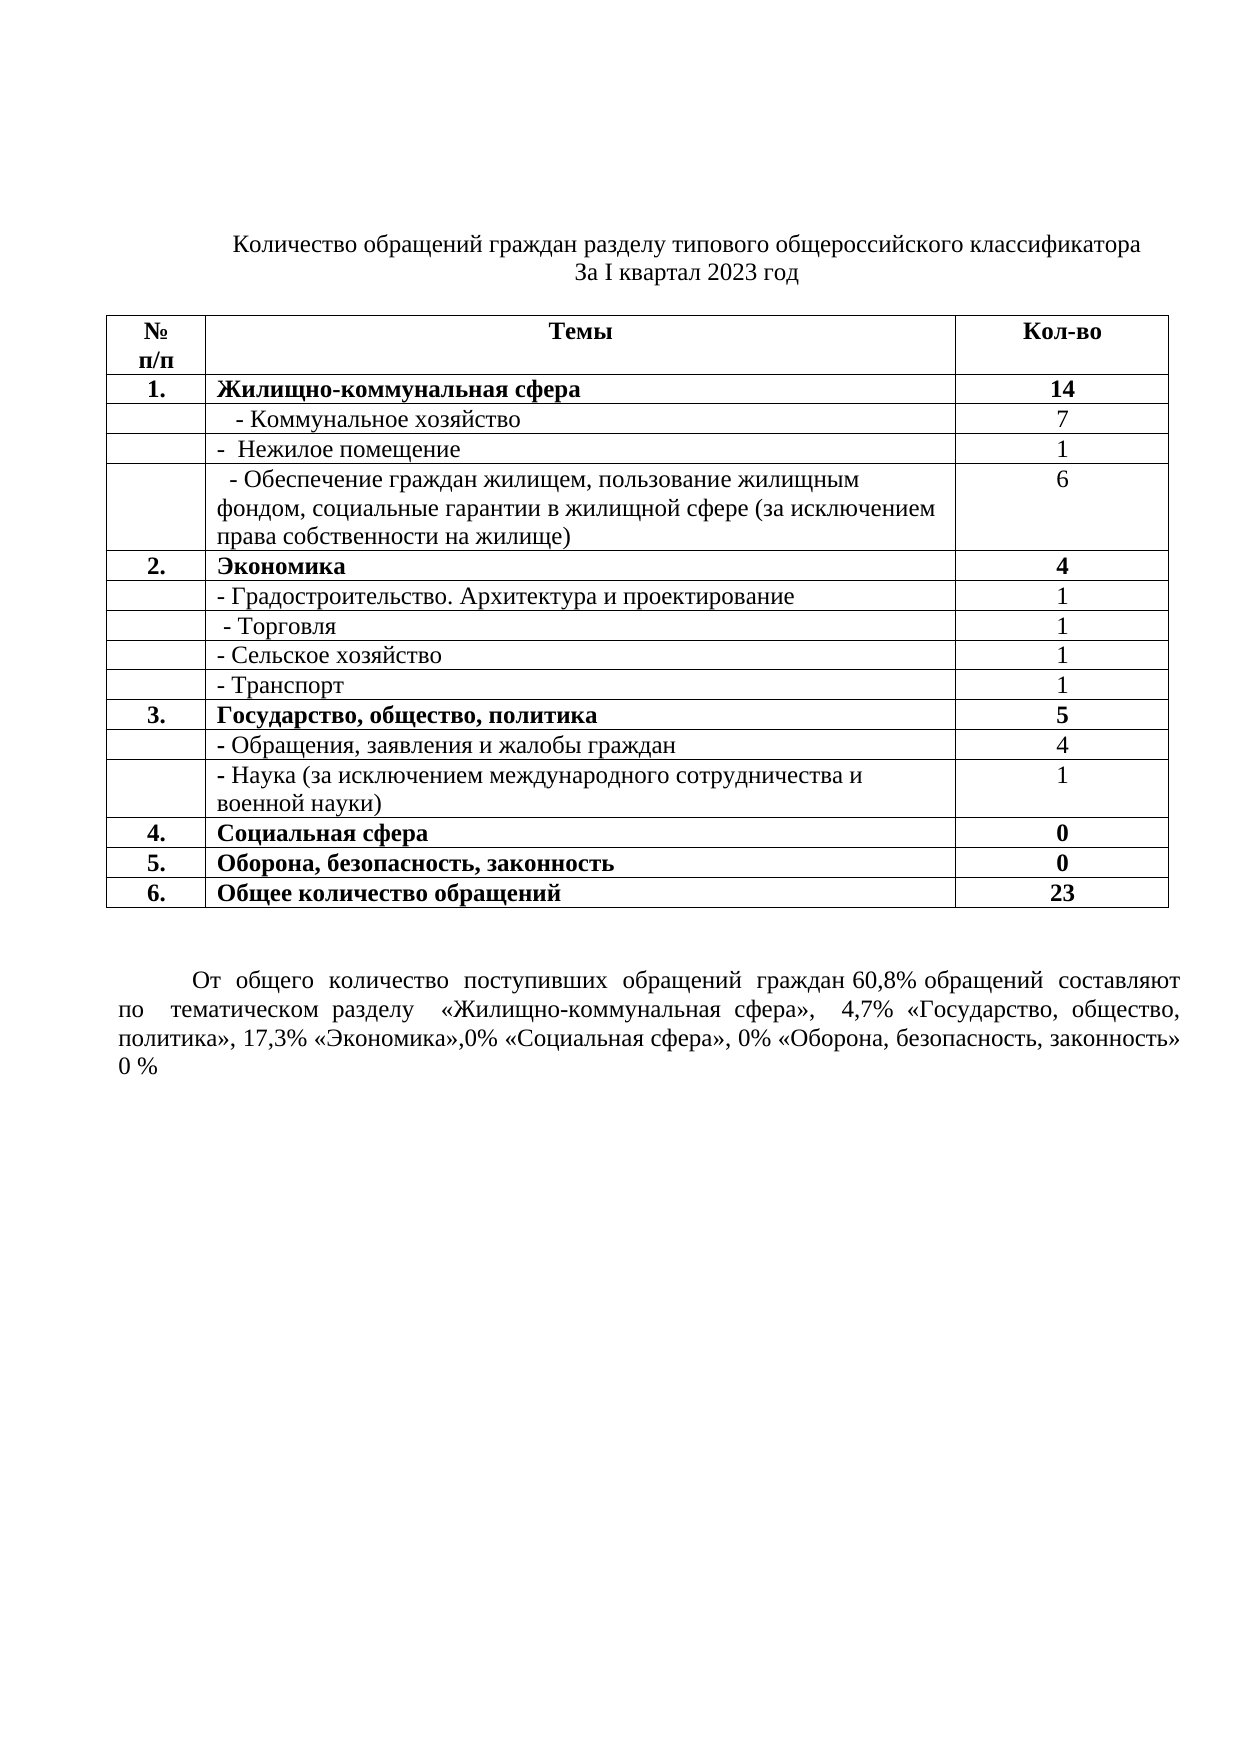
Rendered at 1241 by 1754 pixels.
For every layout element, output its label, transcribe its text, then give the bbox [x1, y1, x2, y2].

table_cell 1 [956, 611, 1168, 639]
table_cell 6 [956, 464, 1168, 550]
table_cell [107, 641, 205, 669]
table_cell [107, 730, 205, 759]
table_cell 4 [956, 730, 1168, 759]
table_header Кол-во [956, 316, 1168, 373]
table_cell Жилищно-коммунальная сфера [206, 375, 955, 403]
table_cell Общее количество обращений [206, 878, 955, 907]
table_header № п/п [107, 316, 205, 373]
table_cell 23 [956, 878, 1168, 907]
text Количество обращений граждан разделу типового общероссийского классификатора [118, 229, 1181, 257]
table_cell 4 [956, 551, 1168, 580]
table_cell [107, 404, 205, 433]
table_cell [107, 464, 205, 550]
table_cell [107, 434, 205, 463]
text От общего количество поступивших обращений граждан 60,8% обращений составляют по тематическом разделу «Жилищно-коммунальная сфера», 4,7% «Государство, общество, политика», 17,3% «Экономика»,0% «Социальная сфера», 0% «Оборона, безопасность, законность» 0 % [118, 965, 1181, 1080]
table_cell 0 [956, 818, 1168, 847]
table_cell [107, 670, 205, 699]
table_cell - Торговля [206, 611, 955, 639]
table_cell Экономика [206, 551, 955, 580]
table_cell [107, 611, 205, 639]
table_cell [107, 760, 205, 817]
table_cell Оборона, безопасность, законность [206, 848, 955, 877]
table_cell - Обеспечение граждан жилищем, пользование жилищным фондом, социальные гарантии в жилищной сфере (за исключением права собственности на жилище) [206, 464, 955, 550]
table_cell - Наука (за исключением международного сотрудничества и военной науки) [206, 760, 955, 817]
table_cell - Нежилое помещение [206, 434, 955, 463]
table_cell 1. [107, 375, 205, 403]
table_cell - Обращения, заявления и жалобы граждан [206, 730, 955, 759]
table_cell - Коммунальное хозяйство [206, 404, 955, 433]
table_cell 1 [956, 641, 1168, 669]
table_cell Государство, общество, политика [206, 700, 955, 729]
table_cell - Транспорт [206, 670, 955, 699]
table_cell 5. [107, 848, 205, 877]
table_cell 14 [956, 375, 1168, 403]
text За I квартал 2023 год [118, 257, 1181, 286]
table_cell 3. [107, 700, 205, 729]
table_cell 2. [107, 551, 205, 580]
table_header Темы [206, 316, 955, 373]
table_cell 7 [956, 404, 1168, 433]
table_cell 1 [956, 670, 1168, 699]
table_cell Социальная сфера [206, 818, 955, 847]
table_cell - Сельское хозяйство [206, 641, 955, 669]
table_cell 1 [956, 760, 1168, 817]
table_cell 0 [956, 848, 1168, 877]
table_cell 1 [956, 434, 1168, 463]
table_cell - Градостроительство. Архитектура и проектирование [206, 581, 955, 610]
table_cell [107, 581, 205, 610]
table_cell 5 [956, 700, 1168, 729]
table_cell 4. [107, 818, 205, 847]
table_cell 1 [956, 581, 1168, 610]
table_cell 6. [107, 878, 205, 907]
